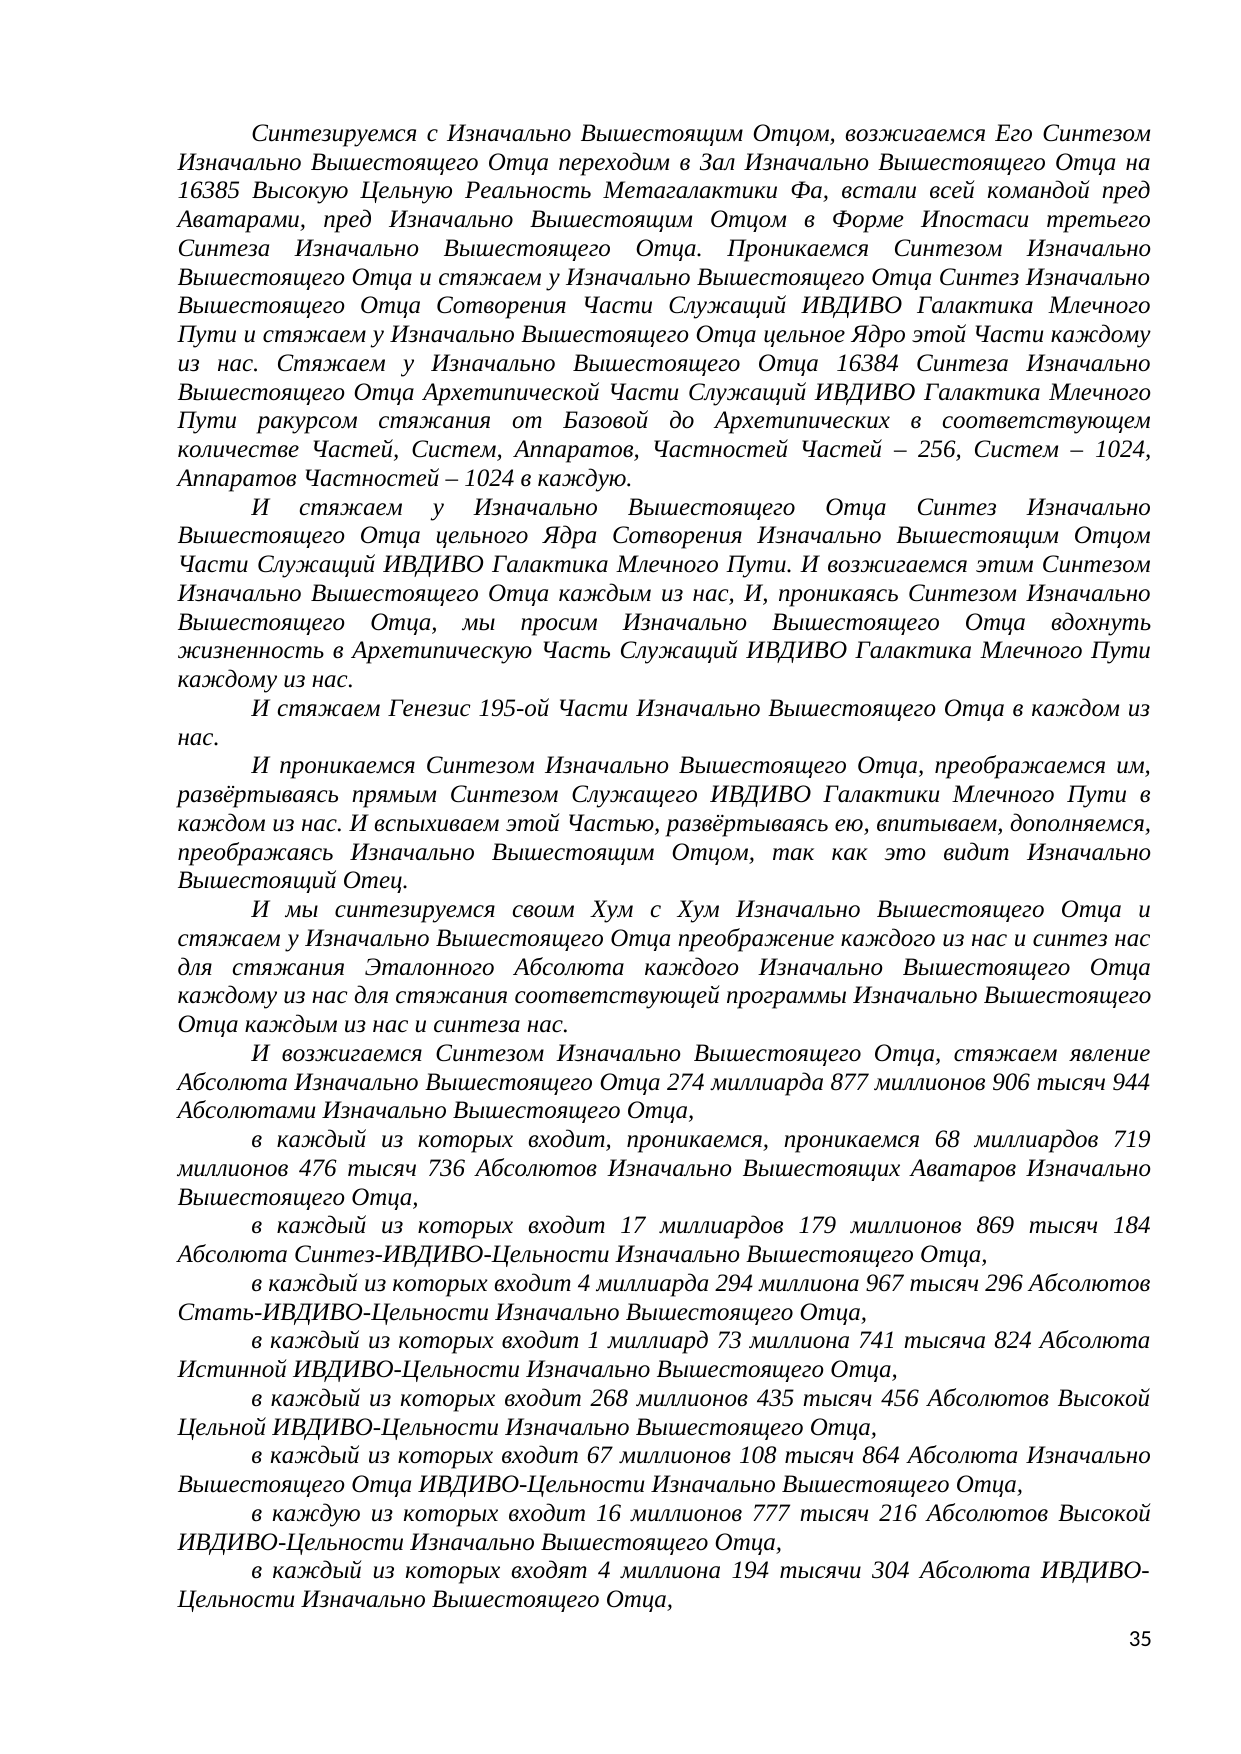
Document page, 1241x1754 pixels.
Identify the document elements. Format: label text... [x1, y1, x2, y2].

text в каждый из которых входит, проникаемся, проникаемся 68 миллиардов 719 миллионов 476 тысяч 736 Абсолютов Изначально Вышестоящих Аватаров Изначально Вышестоящего Отца, [177, 1124, 1152, 1211]
text в каждый из которых входит 4 миллиарда 294 миллиона 967 тысяч 296 Абсолютов Стать-ИВДИВО-Цельности Изначально Вышестоящего Отца, [177, 1268, 1152, 1326]
text в каждый из которых входит 17 миллиардов 179 миллионов 869 тысяч 184 Абсолюта Синтез-ИВДИВО-Цельности Изначально Вышестоящего Отца, [177, 1211, 1152, 1268]
text в каждую из которых входит 16 миллионов 777 тысяч 216 Абсолютов Высокой ИВДИВО-Цельности Изначально Вышестоящего Отца, [177, 1498, 1152, 1556]
text И мы синтезируемся своим Хум с Хум Изначально Вышестоящего Отца и стяжаем у Изначально Вышестоящего Отца преображение каждого из нас и синтез нас для стяжания Эталонного Абсолюта каждого Изначально Вышестоящего Отца каждому из нас для стяжания соответствующей программы Изначально Вышестоящего Отца каждым из нас и синтеза нас. [177, 894, 1152, 1038]
text И стяжаем у Изначально Вышестоящего Отца Синтез Изначально Вышестоящего Отца цельного Ядра Сотворения Изначально Вышестоящим Отцом Части Служащий ИВДИВО Галактика Млечного Пути. И возжигаемся этим Синтезом Изначально Вышестоящего Отца каждым из нас, И, проникаясь Синтезом Изначально Вышестоящего Отца, мы просим Изначально Вышестоящего Отца вдохнуть жизненность в Архетипическую Часть Служащий ИВДИВО Галактика Млечного Пути каждому из нас. [177, 492, 1152, 693]
text И возжигаемся Синтезом Изначально Вышестоящего Отца, стяжаем явление Абсолюта Изначально Вышестоящего Отца 274 миллиарда 877 миллионов 906 тысяч 944 Абсолютами Изначально Вышестоящего Отца, [177, 1038, 1152, 1124]
text И стяжаем Генезис 195-ой Части Изначально Вышестоящего Отца в каждом из нас. [177, 693, 1152, 751]
text Синтезируемся с Изначально Вышестоящим Отцом, возжигаемся Его Синтезом Изначально Вышестоящего Отца переходим в Зал Изначально Вышестоящего Отца на 16385 Высокую Цельную Реальность Метагалактики Фа, встали всей командой пред Аватарами, пред Изначально Вышестоящим Отцом в Форме Ипостаси третьего Синтеза Изначально Вышестоящего Отца. Проникаемся Синтезом Изначально Вышестоящего Отца и стяжаем у Изначально Вышестоящего Отца Синтез Изначально Вышестоящего Отца Сотворения Части Служащий ИВДИВО Галактика Млечного Пути и стяжаем у Изначально Вышестоящего Отца цельное Ядро этой Части каждому из нас. Стяжаем у Изначально Вышестоящего Отца 16384 Синтеза Изначально Вышестоящего Отца Архетипической Части Служащий ИВДИВО Галактика Млечного Пути ракурсом стяжания от Базовой до Архетипических в соответствующем количестве Частей, Систем, Аппаратов, Частностей Частей – 256, Систем – 1024, Аппаратов Частностей – 1024 в каждую. [177, 118, 1152, 492]
text в каждый из которых входит 67 миллионов 108 тысяч 864 Абсолюта Изначально Вышестоящего Отца ИВДИВО-Цельности Изначально Вышестоящего Отца, [177, 1441, 1152, 1498]
text в каждый из которых входят 4 миллиона 194 тысячи 304 Абсолюта ИВДИВО-Цельности Изначально Вышестоящего Отца, [177, 1556, 1152, 1613]
text И проникаемся Синтезом Изначально Вышестоящего Отца, преображаемся им, развёртываясь прямым Синтезом Служащего ИВДИВО Галактики Млечного Пути в каждом из нас. И вспыхиваем этой Частью, развёртываясь ею, впитываем, дополняемся, преображаясь Изначально Вышестоящим Отцом, так как это видит Изначально Вышестоящий Отец. [177, 751, 1152, 894]
text в каждый из которых входит 1 миллиард 73 миллиона 741 тысяча 824 Абсолюта Истинной ИВДИВО-Цельности Изначально Вышестоящего Отца, [177, 1326, 1152, 1383]
text в каждый из которых входит 268 миллионов 435 тысяч 456 Абсолютов Высокой Цельной ИВДИВО-Цельности Изначально Вышестоящего Отца, [177, 1383, 1152, 1441]
